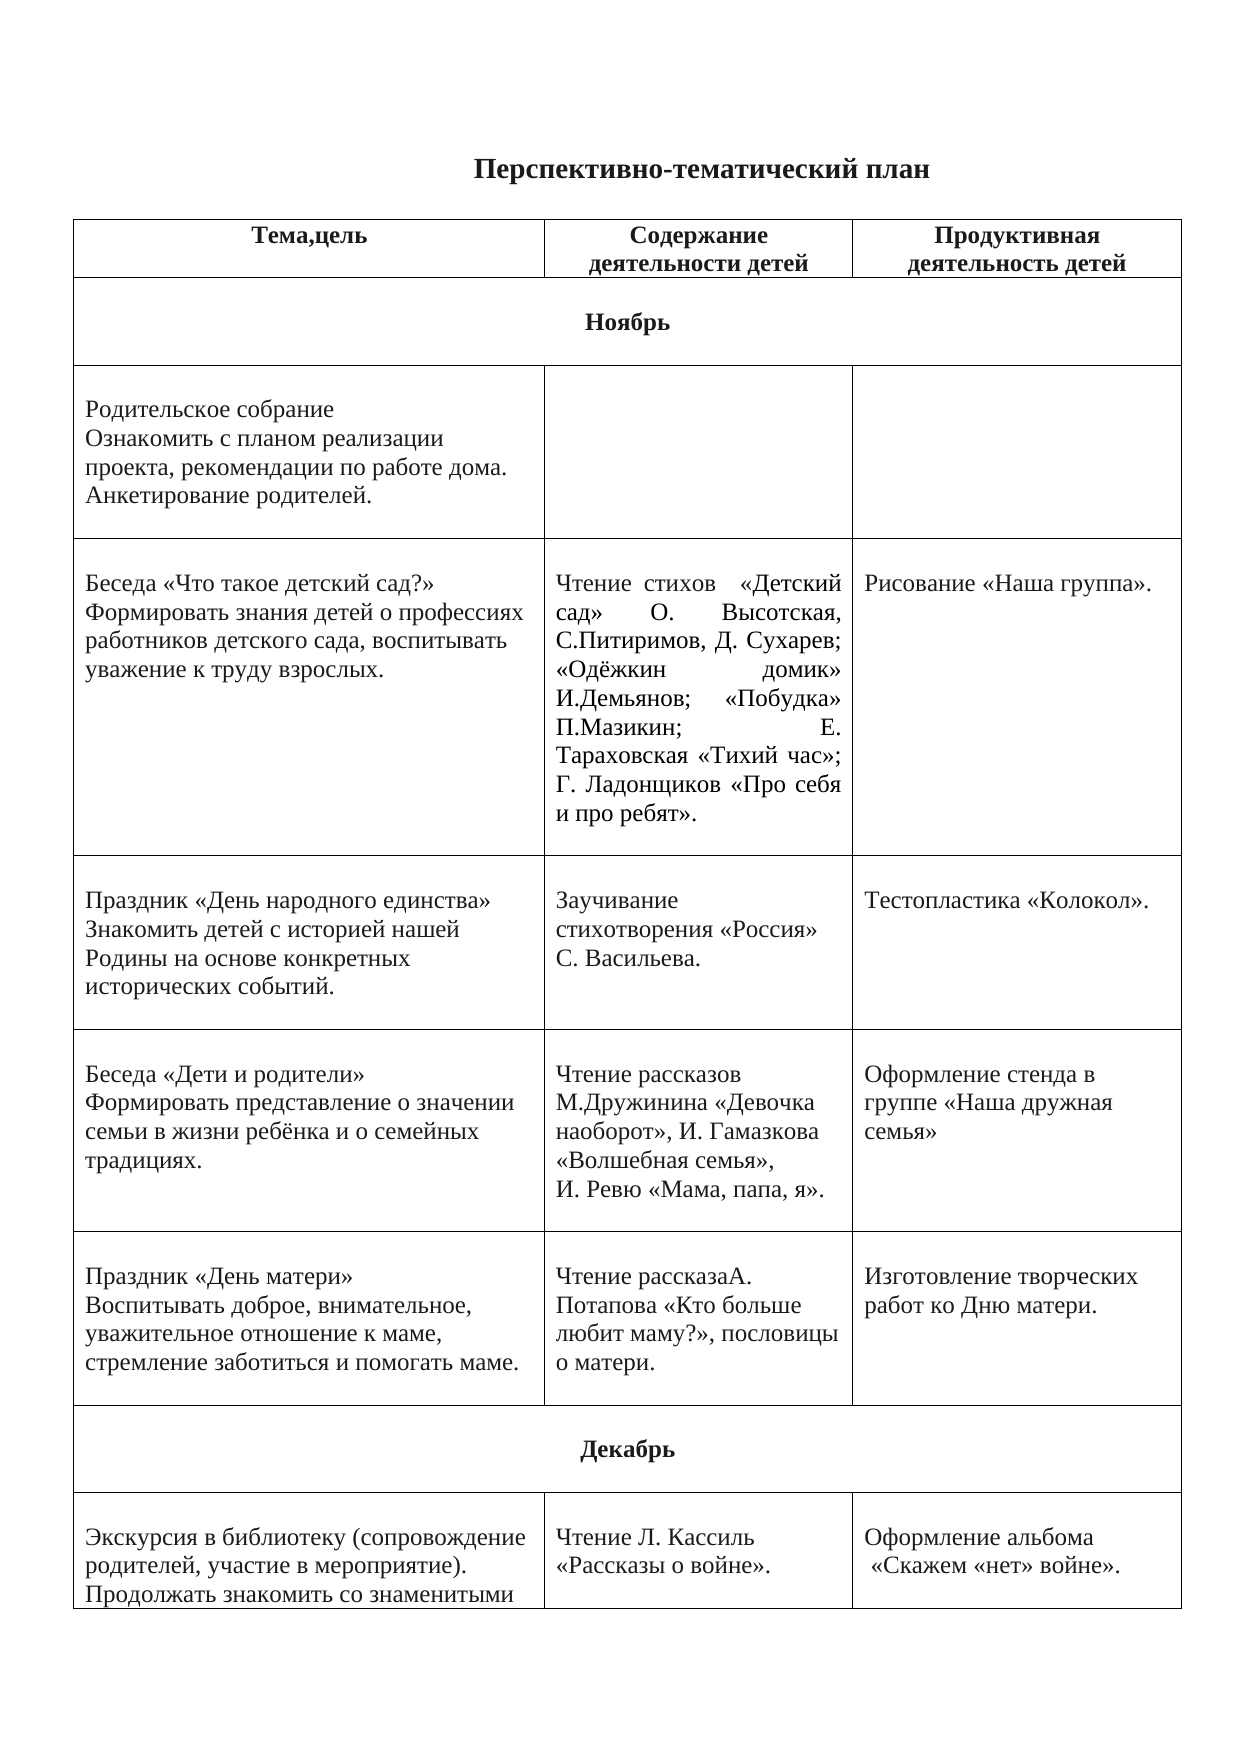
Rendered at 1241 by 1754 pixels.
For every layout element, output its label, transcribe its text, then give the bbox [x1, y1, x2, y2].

table_cell Тестопластика «Колокол». [853, 856, 1181, 1029]
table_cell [545, 1493, 852, 1608]
table_cell Беседа «Дети и родители» Формировать представление о значении семьи в жизни ребёнка и о семейных традициях. [74, 1030, 544, 1231]
table_cell Чтение стихов «Детский сад» О. Высотская, С.Питиримов, Д. Сухарев; «Одёжкин домик» И.Демьянов; «Побудка» П.Мазикин; Е. Тараховская «Тихий час»; Г. Ладонщиков «Про себя и про ребят». [545, 539, 852, 855]
table_cell Родительское собрание Ознакомить с планом реализации проекта, рекомендации по работе дома. Анкетирование родителей. [74, 366, 544, 538]
table_cell Ноябрь [74, 278, 1181, 364]
table_cell Праздник «День народного единства» Знакомить детей с историей нашей Родины на основе конкретных исторических событий. [74, 856, 544, 1029]
table_cell Рисование «Наша группа». [853, 539, 1181, 855]
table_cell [853, 1493, 1181, 1608]
table_cell [853, 366, 1181, 538]
table_cell Заучивание стихотворения «Россия» С. Васильева. [545, 856, 852, 1029]
table_cell Изготовление творческих работ ко Дню матери. [853, 1232, 1181, 1405]
table_header Содержание деятельности детей [545, 220, 852, 277]
list Перспективно-тематический план [252, 152, 1152, 185]
table_header Тема,цель [74, 220, 544, 277]
table_cell [545, 366, 852, 538]
table_cell Беседа «Что такое детский сад?» Формировать знания детей о профессиях работников детского сада, воспитывать уважение к труду взрослых. [74, 539, 544, 855]
table_cell Праздник «День матери» Воспитывать доброе, внимательное, уважительное отношение к маме, стремление заботиться и помогать маме. [74, 1232, 544, 1405]
table_cell Декабрь [74, 1406, 1181, 1492]
table_cell Оформление стенда в группе «Наша дружная семья» [853, 1030, 1181, 1231]
table_cell Чтение рассказов М.Дружинина «Девочка наоборот», И. Гамазкова «Волшебная семья», И. Ревю «Мама, папа, я». [545, 1030, 852, 1231]
table_header Продуктивная деятельность детей [853, 220, 1181, 277]
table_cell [74, 1493, 544, 1608]
table_cell Чтение рассказаА. Потапова «Кто больше любит маму?», пословицы о матери. [545, 1232, 852, 1405]
